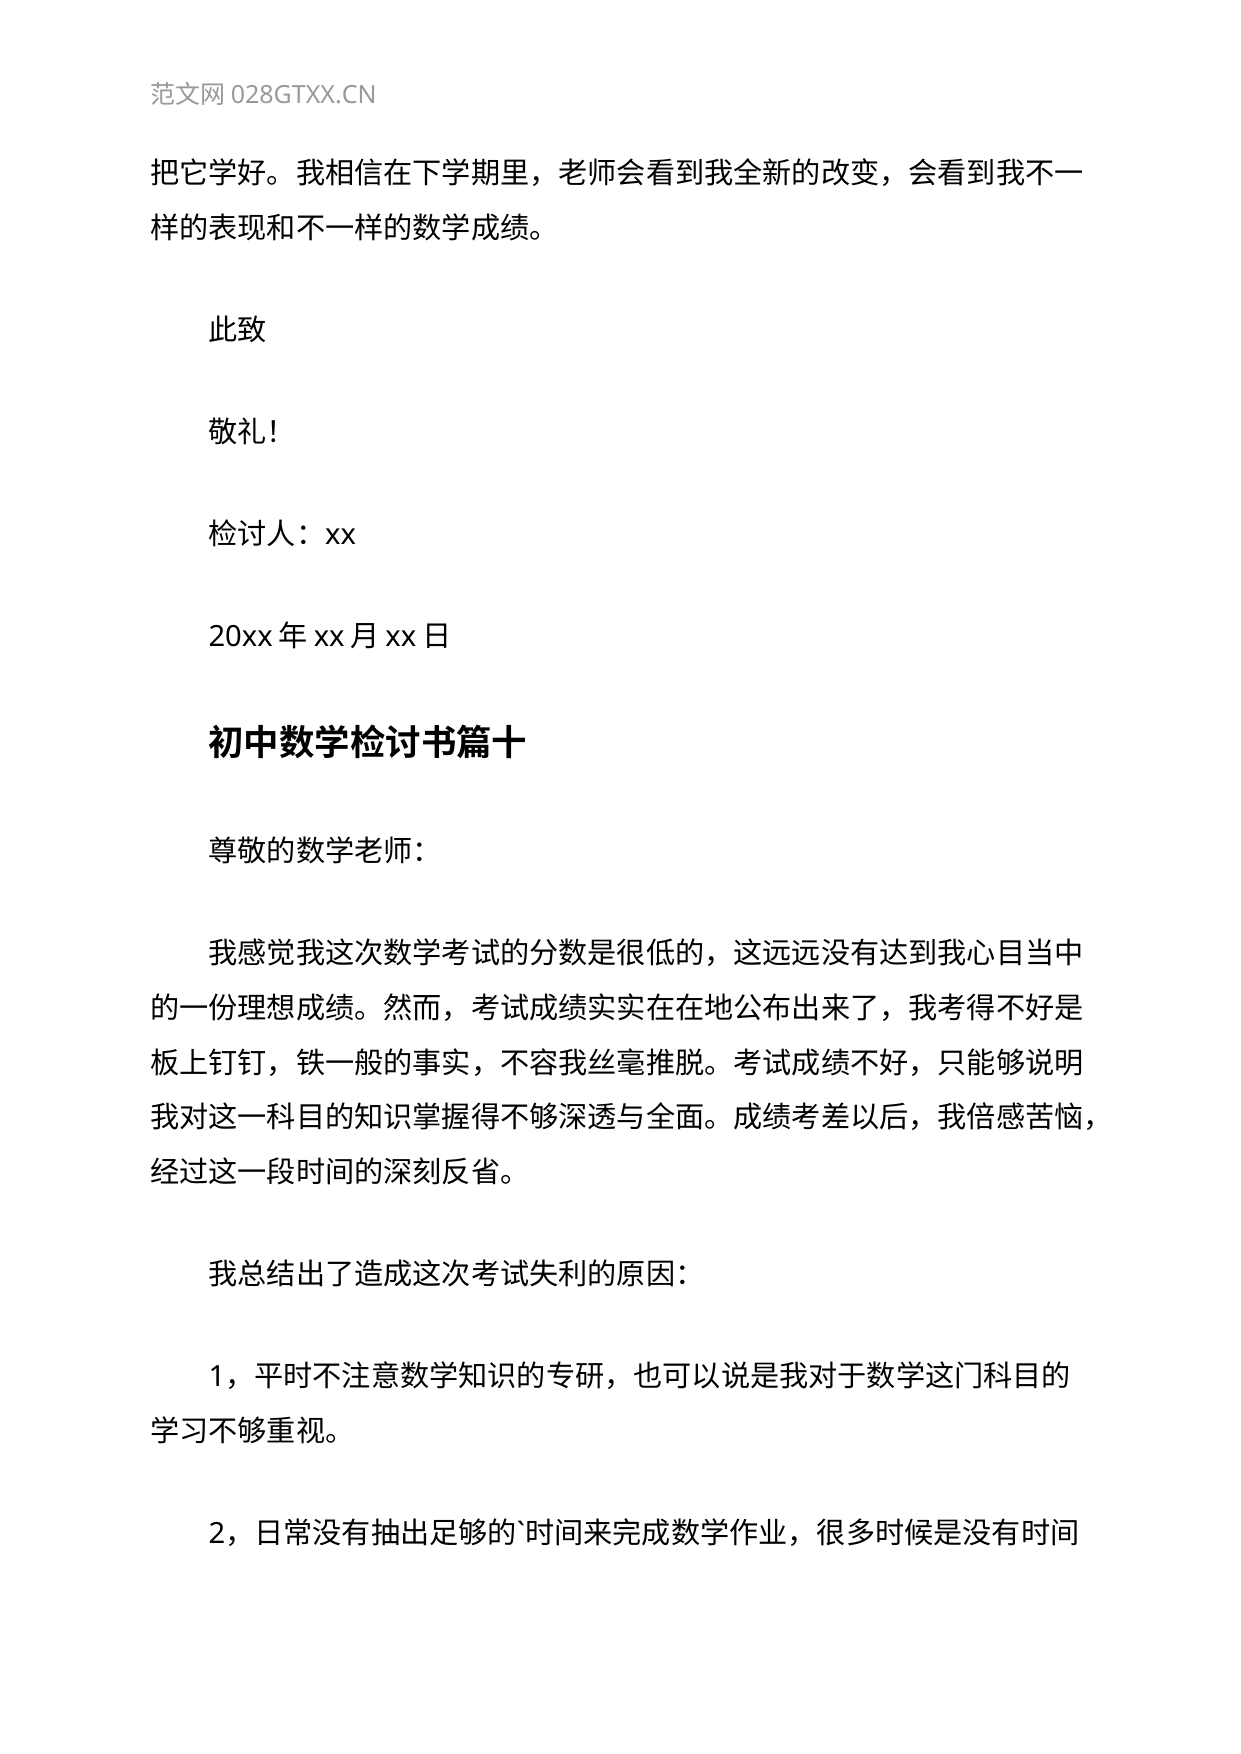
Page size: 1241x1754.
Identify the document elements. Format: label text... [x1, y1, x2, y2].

text 1，平时不注意数学知识的专研，也可以说是我对于数学这门科目的学习不够重视。 [150, 1352, 1090, 1450]
text 敬礼！ [150, 408, 1090, 451]
text 检讨人：xx [150, 510, 1090, 553]
text 我感觉我这次数学考试的分数是很低的，这远远没有达到我心目当中的一份理想成绩。然而，考试成绩实实在在地公布出来了，我考得不好是板上钉钉，铁一般的事实，不容我丝毫推脱。考试成绩不好，只能够说明我对这一科目的知识掌握得不够深透与全面。成绩考差以后，我倍感苦恼，经过这一段时间的深刻反省。 [150, 929, 1090, 1191]
text 此致 [150, 307, 1090, 349]
text 我总结出了造成这次考试失利的原因： [150, 1251, 1090, 1293]
text 尊敬的数学老师： [150, 828, 1090, 870]
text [150, 1509, 1090, 1552]
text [150, 150, 1090, 247]
text 20xx年xx月xx日 [150, 612, 1090, 654]
text 初中数学检讨书篇十 [150, 714, 1090, 765]
